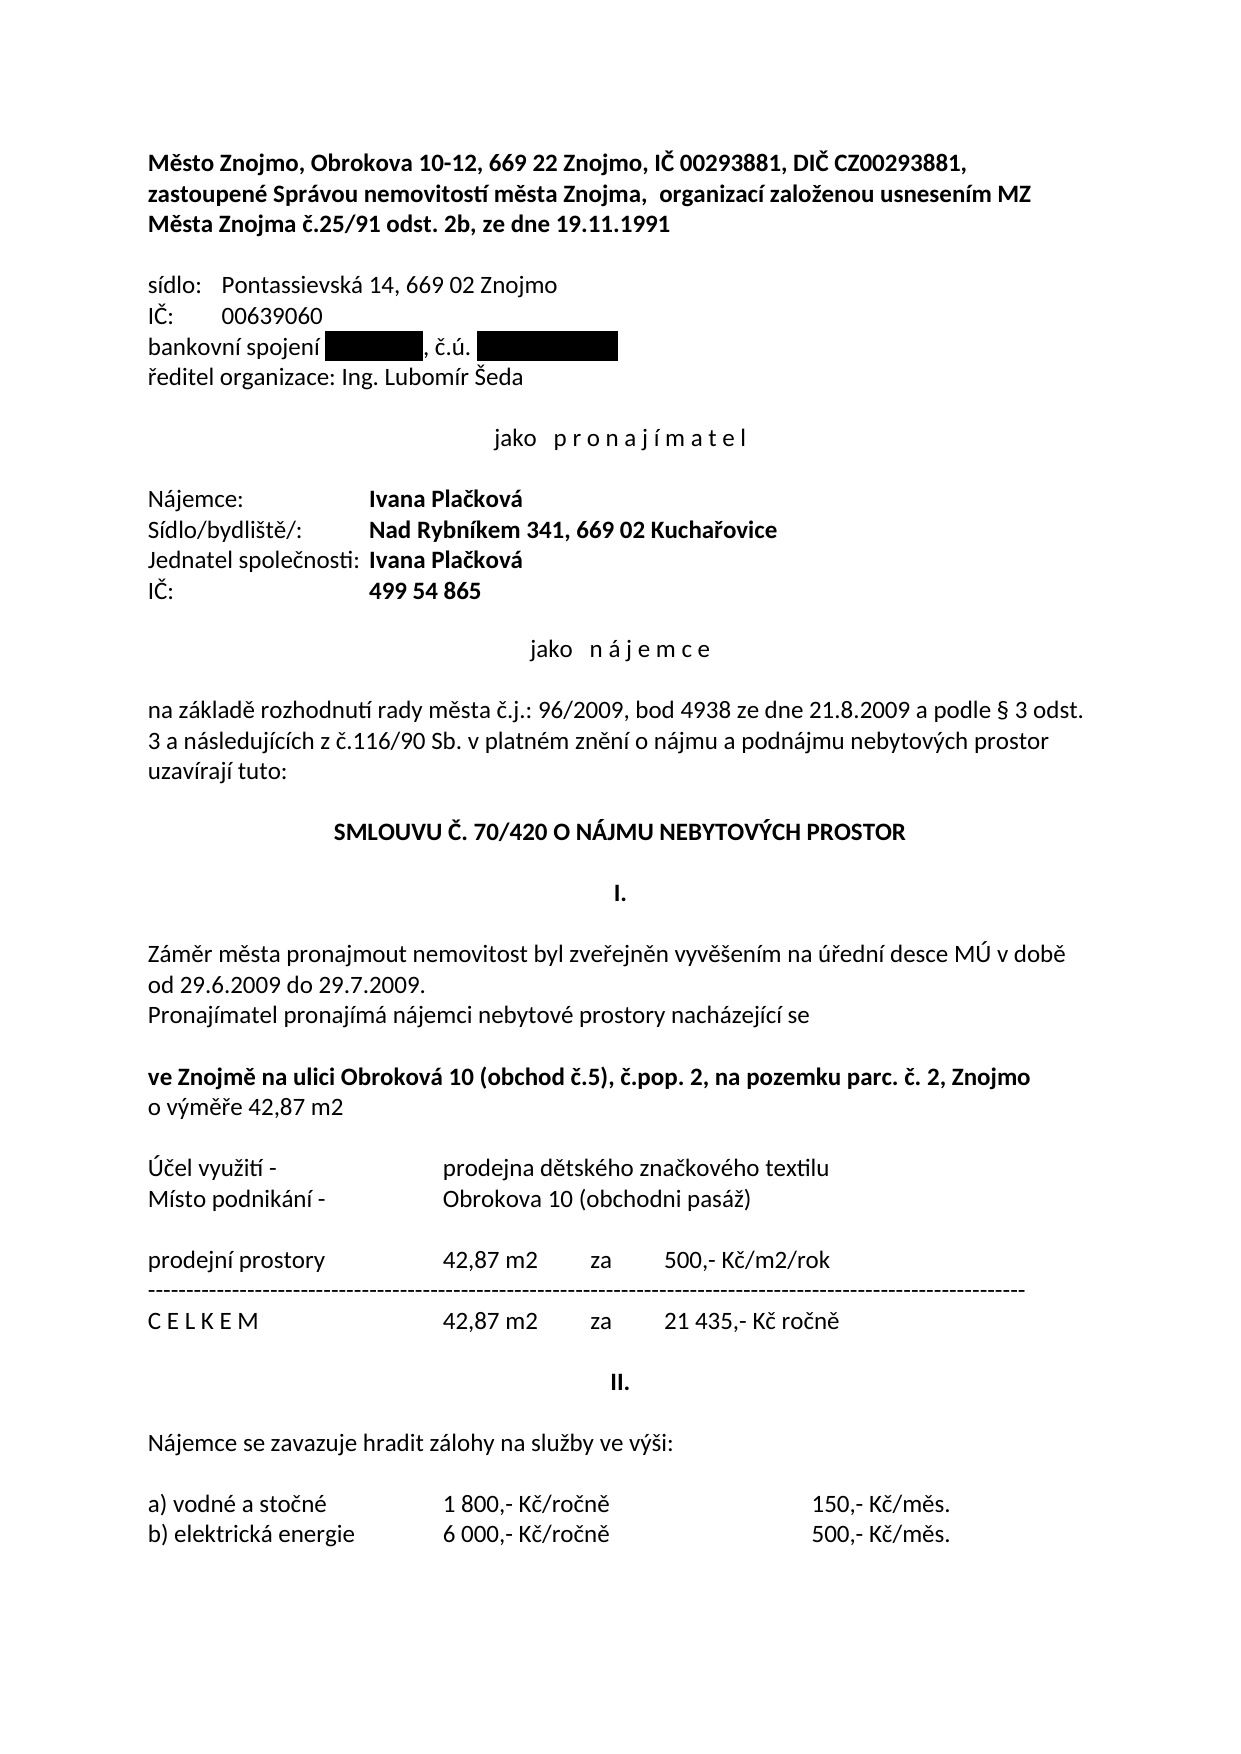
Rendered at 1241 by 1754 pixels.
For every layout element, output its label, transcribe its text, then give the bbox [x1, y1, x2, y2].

text Nájemce: Ivana Plačková Sídlo/bydliště/: Nad Rybníkem 341, 669 02 Kuchařovice Jednatel společnosti: Ivana Plačková IČ: 499 54 865 [148, 453, 1093, 633]
text Účel využití - prodejna dětského značkového textilu Místo podnikání - Obrokova 10 (obchodni pasáž) prodejní prostory 42,87 m2 za 500,- Kč/m2/rok [148, 1122, 1093, 1274]
text sídlo: Pontassievská 14, 669 02 Znojmo IČ: 00639060 bankovní spojení xxxxxxxxx, č.ú. xxxxxxxxxxxxx ředitel organizace: Ing. Lubomír Šeda [148, 270, 1093, 392]
text na základě rozhodnutí rady města č.j.: 96/2009, bod 4938 ze dne 21.8.2009 a podle § 3 odst. 3 a následujících z č.116/90 Sb. v platném znění o nájmu a podnájmu nebytových prostor uzavírají tuto: [148, 664, 1093, 786]
text ve Znojmě na ulici Obroková 10 (obchod č.5), č.pop. 2, na pozemku parc. č. 2, Znojmo [148, 1030, 1093, 1091]
text Nájemce se zavazuje hradit zálohy na služby ve výši: [148, 1396, 1093, 1457]
text jako p r o n a j í m a t e l [148, 392, 1093, 453]
text Město Znojmo, Obrokova 10-12, 669 22 Znojmo, IČ 00293881, DIČ CZ00293881, zastoupené Správou nemovitostí města Znojma, organizací založenou usnesením MZ Města Znojma č.25/91 odst. 2b, ze dne 19.11.1991 [148, 148, 1093, 239]
text a) vodné a stočné 1 800,- Kč/ročně 150,- Kč/měs. b) elektrická energie 6 000,- Kč/ročně 500,- Kč/měs. [148, 1457, 1093, 1549]
text Záměr města pronajmout nemovitost byl zveřejněn vyvěšením na úřední desce MÚ v době od 29.6.2009 do 29.7.2009. Pronajímatel pronajímá nájemci nebytové prostory nacházející se [148, 908, 1093, 1030]
text ------------------------------------------------------------------------------------------------------------------- C E L K E M 42,87 m2 za 21 435,- Kč ročně [148, 1274, 1093, 1335]
text jako n á j e m c e [148, 633, 1093, 664]
text o výměře 42,87 m2 [148, 1091, 1093, 1122]
text I. [148, 847, 1093, 908]
text II. [148, 1335, 1093, 1396]
text SMLOUVU Č. 70/420 O NÁJMU NEBYTOVÝCH PROSTOR [148, 786, 1093, 847]
